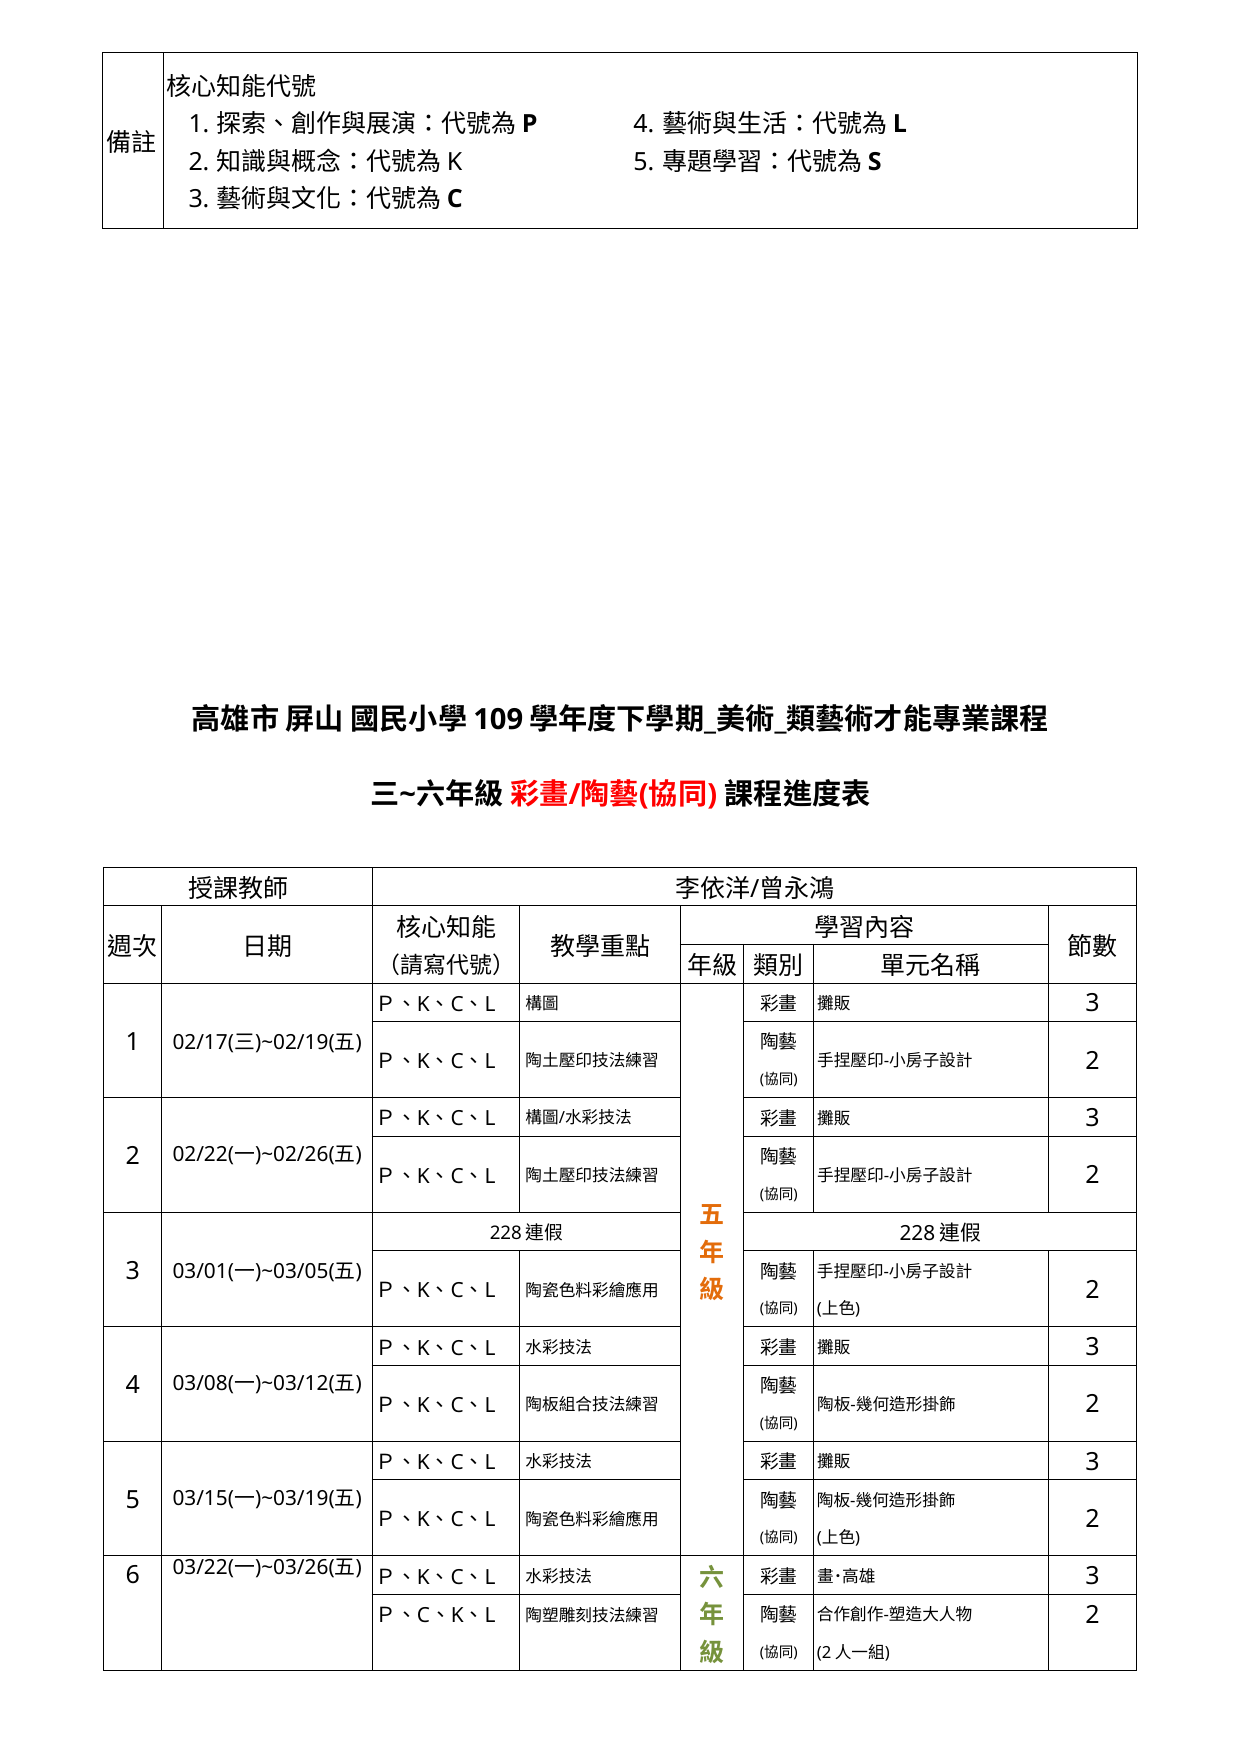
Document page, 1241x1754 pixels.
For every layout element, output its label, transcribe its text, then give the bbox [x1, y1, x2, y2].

table_header 李依洋/曾永鴻 [373, 868, 1136, 905]
table_cell 3 [1049, 1556, 1136, 1594]
table_cell 陶藝 (協同) [744, 1022, 813, 1097]
table_cell 2 [1049, 1366, 1136, 1441]
table_cell 畫˙高雄 [814, 1556, 1048, 1594]
table_cell Ｐ、K、C、L [373, 1556, 519, 1594]
table_cell 手捏壓印-小房子設計 [814, 1022, 1048, 1097]
table_cell 構圖 [520, 984, 680, 1021]
table_cell 03/15(一)~03/19(五) [162, 1442, 372, 1555]
table_cell 攤販 [814, 1327, 1048, 1365]
table_cell 攤販 [814, 1442, 1048, 1479]
table_cell 陶藝 (協同) [744, 1251, 813, 1326]
table_cell 日期 [162, 906, 372, 982]
table_cell 週次 [104, 906, 161, 982]
table_cell 3 [1049, 1442, 1136, 1479]
table_cell 彩畫 [744, 1327, 813, 1365]
table_cell Ｐ、K、C、L [373, 1480, 519, 1555]
table_cell 單元名稱 [814, 945, 1048, 982]
table_cell 構圖/水彩技法 [520, 1098, 680, 1136]
table_cell 陶瓷色料彩繪應用 [520, 1480, 680, 1555]
table_cell 六 年 級 [681, 1556, 743, 1670]
table_cell 2 [1049, 1022, 1136, 1097]
table_cell Ｐ、K、C、L [373, 1022, 519, 1097]
table_cell Ｐ、K、C、L [373, 1098, 519, 1136]
table_cell 3 [1049, 1327, 1136, 1365]
table_cell 水彩技法 [520, 1327, 680, 1365]
table_cell 陶土壓印技法練習 [520, 1137, 680, 1212]
table_cell 陶板-幾何造形掛飾 [814, 1366, 1048, 1441]
table_cell Ｐ、K、C、L [373, 1366, 519, 1441]
table_cell 手捏壓印-小房子設計 [814, 1137, 1048, 1212]
table_cell 228連假 [744, 1213, 1136, 1250]
table_cell 228連假 [373, 1213, 680, 1250]
table_cell 藝術與生活：代號為L 專題學習：代號為S [586, 53, 1137, 228]
table_cell 陶土壓印技法練習 [520, 1022, 680, 1097]
table_cell 陶藝 (協同) [744, 1480, 813, 1555]
table_cell 5 [104, 1442, 161, 1555]
table_cell Ｐ、K、C、L [373, 1327, 519, 1365]
table_cell 水彩技法 [520, 1442, 680, 1479]
table_cell 02/22(一)~02/26(五) [162, 1098, 372, 1212]
table_cell 核心知能代號 探索、創作與展演：代號為P 知識與概念：代號為K 藝術與文化：代號為C [164, 53, 586, 228]
table_cell 彩畫 [744, 1442, 813, 1479]
table_cell 手捏壓印-小房子設計 (上色) [814, 1251, 1048, 1326]
table_cell 陶瓷色料彩繪應用 [520, 1251, 680, 1326]
table_cell 類別 [744, 945, 813, 982]
table_cell 陶藝 (協同) [744, 1366, 813, 1441]
table_cell 陶塑雕刻技法練習 [520, 1595, 680, 1670]
table_cell Ｐ、K、C、L [373, 1442, 519, 1479]
table_cell 2 [1049, 1251, 1136, 1326]
table_cell 教學重點 [520, 906, 680, 982]
table_cell 2 [1049, 1595, 1136, 1670]
table_cell 五 年 級 [681, 984, 743, 1555]
table_cell 1 [104, 984, 161, 1097]
table_cell 6 [104, 1556, 161, 1670]
table_cell 彩畫 [744, 1098, 813, 1136]
table_cell 合作創作-塑造大人物 (2人一組) [814, 1595, 1048, 1670]
table_cell 陶板-幾何造形掛飾 (上色) [814, 1480, 1048, 1555]
table_cell 3 [1049, 1098, 1136, 1136]
table_cell 陶板組合技法練習 [520, 1366, 680, 1441]
table_cell 節數 [1049, 906, 1136, 982]
table_cell Ｐ、K、C、L [373, 1137, 519, 1212]
table_cell 4 [104, 1327, 161, 1441]
text 高雄市 屏山 國民小學109學年度下學期_美術_類藝術才能專業課程 [75, 679, 1165, 754]
table_cell 攤販 [814, 1098, 1048, 1136]
table_cell 陶藝 (協同) [744, 1137, 813, 1212]
table_cell 陶藝 (協同) [744, 1595, 813, 1670]
table_cell 水彩技法 [520, 1556, 680, 1594]
table_cell 彩畫 [744, 1556, 813, 1594]
table_cell 攤販 [814, 984, 1048, 1021]
table_cell 2 [104, 1098, 161, 1212]
table_cell 03/22(一)~03/26(五) [162, 1556, 372, 1670]
table_header 授課教師 [104, 868, 372, 905]
text 三~六年級 彩畫/陶藝(協同) 課程進度表 [75, 754, 1165, 829]
table_cell 彩畫 [744, 984, 813, 1021]
table_cell 3 [104, 1213, 161, 1326]
table_cell 02/17(三)~02/19(五) [162, 984, 372, 1097]
table_cell 2 [1049, 1480, 1136, 1555]
table_cell Ｐ、K、C、L [373, 1251, 519, 1326]
table_cell Ｐ、C、K、L [373, 1595, 519, 1670]
table_cell Ｐ、K、C、L [373, 984, 519, 1021]
table_cell 學習內容 [681, 906, 1048, 944]
table_cell 年級 [681, 945, 743, 982]
table_cell 核心知能 （請寫代號） [373, 906, 519, 982]
table_cell 03/08(一)~03/12(五) [162, 1327, 372, 1441]
table_cell 3 [1049, 984, 1136, 1021]
table_cell 03/01(一)~03/05(五) [162, 1213, 372, 1326]
table_cell 備註 [103, 53, 163, 228]
table_cell 2 [1049, 1137, 1136, 1212]
